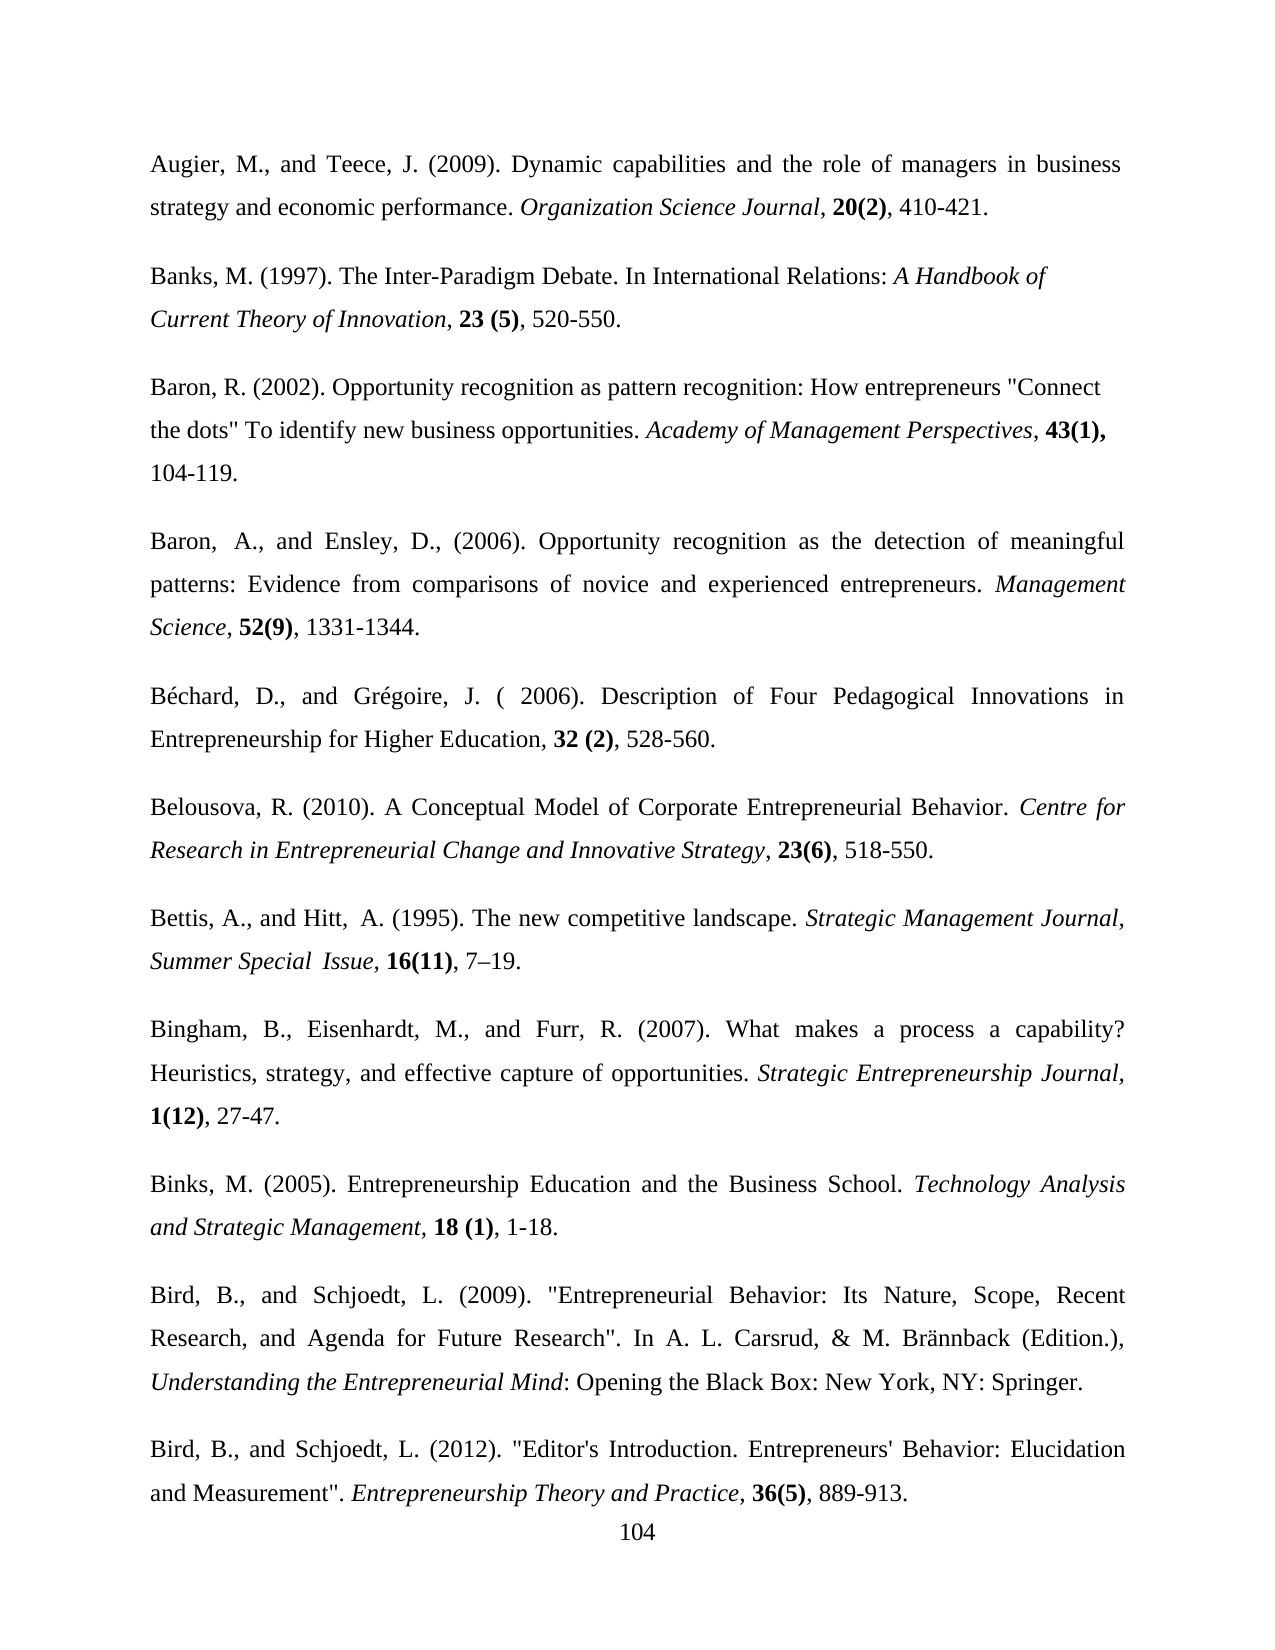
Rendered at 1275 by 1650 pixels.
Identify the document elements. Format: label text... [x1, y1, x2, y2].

text Bird, B., and Schjoedt, L. (2012). "Editor's Introduction. Entrepreneurs' Behavior: Elucidation and Measurement". Entrepreneurship Theory and Practice, 36(5), 889-913. [150, 1434, 1125, 1506]
text Binks, M. (2005). Entrepreneurship Education and the Business School. Technology Analysis and Strategic Management, 18 (1), 1-18. [150, 1169, 1126, 1241]
text Béchard, D., and Grégoire, J. ( 2006). Description of Four Pedagogical Innovations in Entrepreneurship for Higher Education, 32 (2), 528-560. [150, 681, 1125, 753]
text Bingham, B., Eisenhardt, M., and Furr, R. (2007). What makes a process a capability? Heuristics, strategy, and effective capture of opportunities. Strategic Entrepreneurship Journal, 1(12), 27-47. [150, 1014, 1125, 1129]
text Baron, A., and Ensley, D., (2006). Opportunity recognition as the detection of meaningful patterns: Evidence from comparisons of novice and experienced entrepreneurs. Management Science, 52(9), 1331-1344. [150, 526, 1125, 641]
text Bettis, A., and Hitt, A. (1995). The new competitive landscape. Strategic Management Journal, Summer Special Issue, 16(11), 7–19. [150, 903, 1125, 975]
text Banks, M. (1997). The Inter-Paradigm Debate. In International Relations: A Handbook of Current Theory of Innovation, 23 (5), 520-550. [150, 261, 1126, 333]
text Augier, M., and Teece, J. (2009). Dynamic capabilities and the role of managers in business strategy and economic performance. Organization Science Journal, 20(2), 410-421. [150, 149, 1126, 221]
text Baron, R. (2002). Opportunity recognition as pattern recognition: How entrepreneurs "Connect the dots" To identify new business opportunities. Academy of Management Perspectives, 43(1), 104-119. [150, 372, 1126, 487]
text Belousova, R. (2010). A Conceptual Model of Corporate Entrepreneurial Behavior. Centre for Research in Entrepreneurial Change and Innovative Strategy, 23(6), 518-550. [150, 792, 1125, 864]
text Bird, B., and Schjoedt, L. (2009). "Entrepreneurial Behavior: Its Nature, Scope, Recent Research, and Agenda for Future Research". In A. L. Carsrud, & M. Brännback (Edition.), Understanding the Entrepreneurial Mind: Opening the Black Box: New York, NY: Springer. [150, 1280, 1125, 1395]
